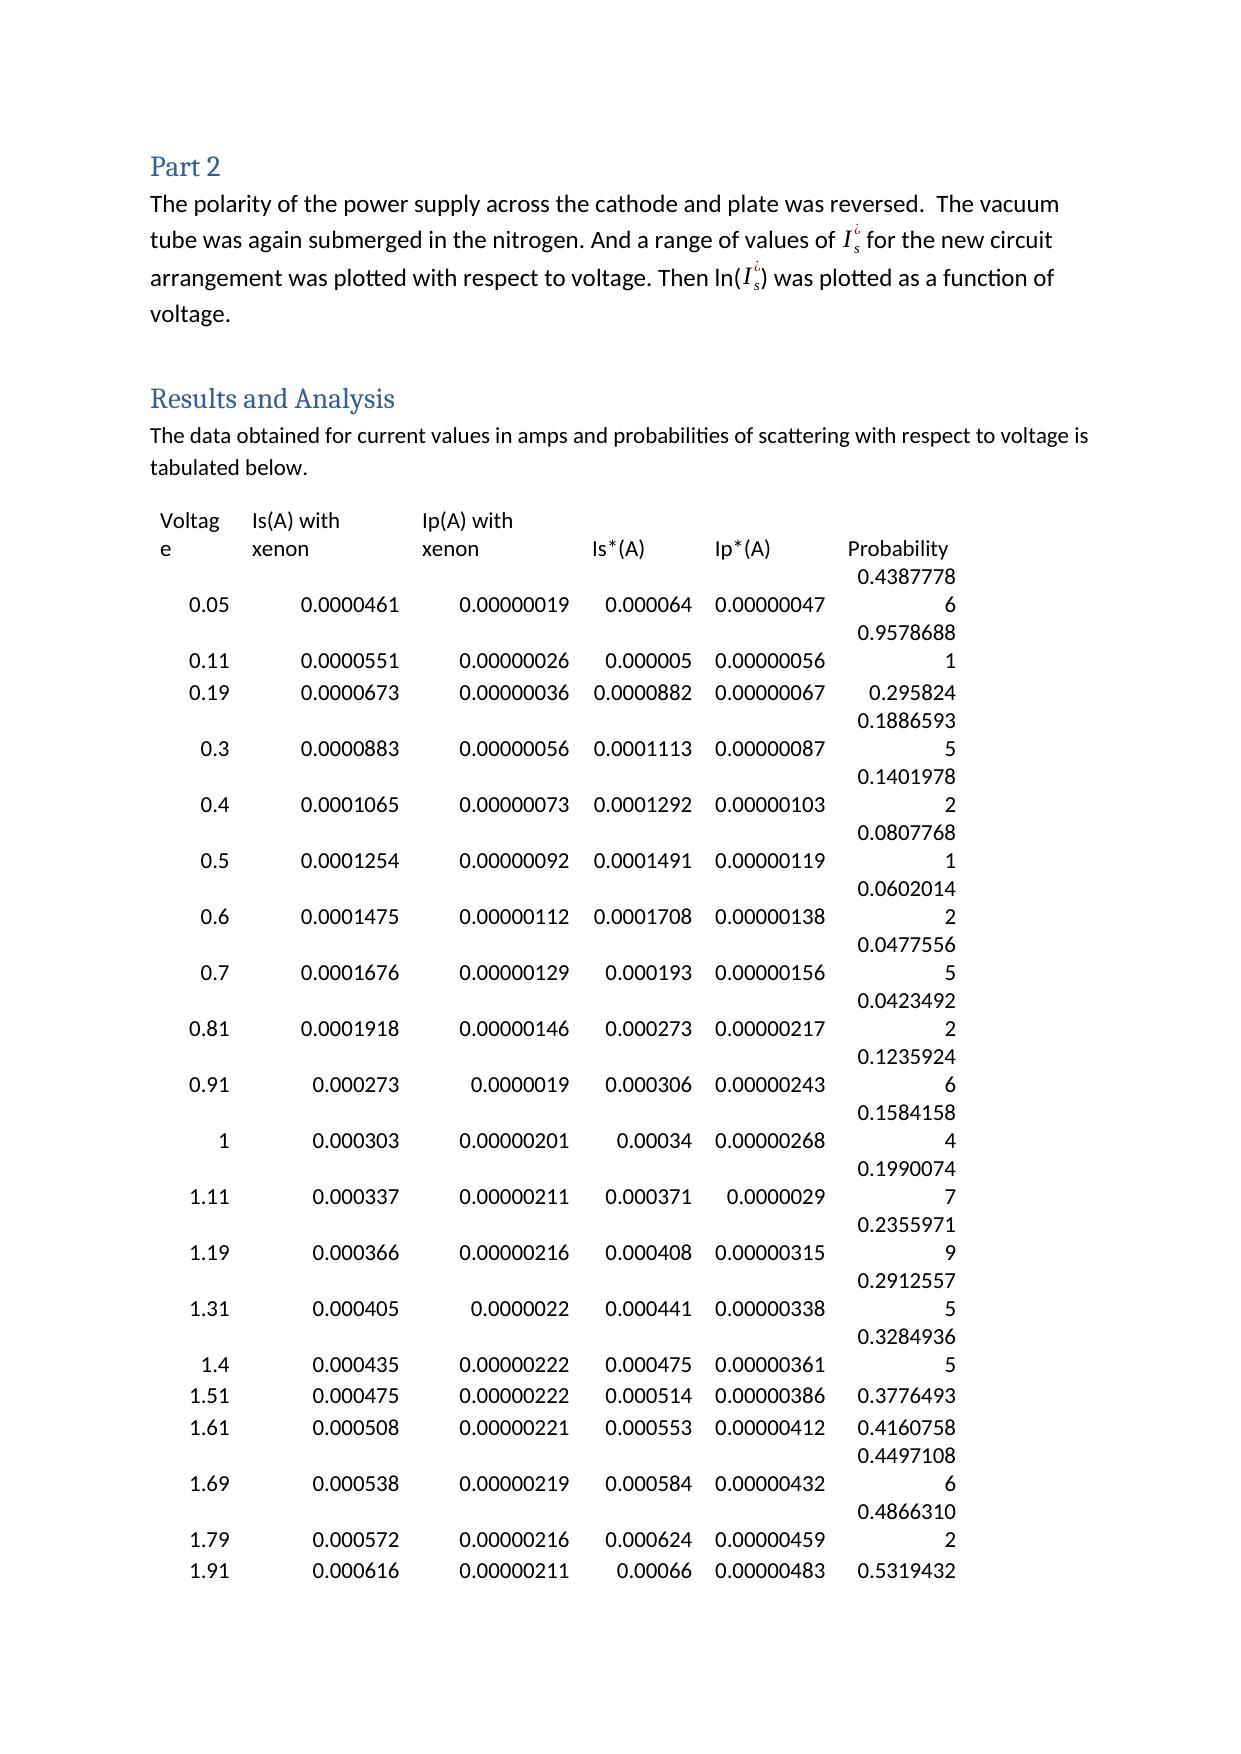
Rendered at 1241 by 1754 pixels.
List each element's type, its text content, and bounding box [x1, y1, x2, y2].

table_header Ip(A) with xenon [411, 506, 581, 562]
table_header Is(A) with xenon [241, 506, 411, 562]
table_cell 0.0001254 [241, 818, 411, 874]
table_header Ip*(A) [703, 506, 836, 562]
table_cell 0.6 [149, 874, 241, 930]
table_cell 0.4160758 [836, 1410, 967, 1441]
table_cell 0.00000067 [703, 675, 836, 706]
table_cell 0.00000026 [411, 619, 581, 674]
table_cell 0.00000222 [411, 1378, 581, 1409]
table_cell 0.3 [149, 706, 241, 762]
table_cell 0.000408 [581, 1210, 703, 1266]
table_cell 0.0000882 [581, 675, 703, 706]
table_cell 0.29125575 [836, 1266, 967, 1322]
table_cell 0.00000138 [703, 874, 836, 930]
table_cell 0.000064 [581, 563, 703, 618]
table_cell 0.12359246 [836, 1042, 967, 1098]
table_cell 0.00000432 [703, 1441, 836, 1497]
table_cell 0.00000211 [411, 1553, 581, 1584]
table_cell 0.00000087 [703, 706, 836, 762]
table_cell 0.19 [149, 675, 241, 706]
table_cell 0.00000156 [703, 930, 836, 986]
table_cell 0.91 [149, 1042, 241, 1098]
table_cell 0.0001491 [581, 818, 703, 874]
table_header Probability [836, 506, 967, 562]
table_cell 0.00000221 [411, 1410, 581, 1441]
table_cell 0.00000386 [703, 1378, 836, 1409]
table_cell 0.18865935 [836, 706, 967, 762]
table_cell 0.00000211 [411, 1154, 581, 1210]
table_cell 0.7 [149, 930, 241, 986]
table_cell 0.000475 [241, 1378, 411, 1409]
table_cell 1.51 [149, 1378, 241, 1409]
table_cell 0.0000673 [241, 675, 411, 706]
table_cell 0.05 [149, 563, 241, 618]
table_cell 0.000553 [581, 1410, 703, 1441]
table_cell 0.14019782 [836, 762, 967, 818]
table_cell 1.61 [149, 1410, 241, 1441]
table_cell 0.00000056 [703, 619, 836, 674]
table_cell 0.0001676 [241, 930, 411, 986]
table_cell 0.0001475 [241, 874, 411, 930]
table_cell 0.00000459 [703, 1497, 836, 1553]
table_cell 0.000371 [581, 1154, 703, 1210]
table_cell 0.000366 [241, 1210, 411, 1266]
table_cell 0.000193 [581, 930, 703, 986]
table_cell 0.0000883 [241, 706, 411, 762]
table_cell 1.11 [149, 1154, 241, 1210]
table_cell 0.0001918 [241, 986, 411, 1042]
table_cell 1.19 [149, 1210, 241, 1266]
subtitle Part 2 [150, 150, 1090, 183]
table_cell 0.00000216 [411, 1497, 581, 1553]
table_cell 0.000508 [241, 1410, 411, 1441]
table_cell 0.15841584 [836, 1098, 967, 1154]
table_cell 0.0001113 [581, 706, 703, 762]
table_cell 0.5 [149, 818, 241, 874]
table_cell 0.00000412 [703, 1410, 836, 1441]
table_cell 0.0001065 [241, 762, 411, 818]
table_cell 0.00000036 [411, 675, 581, 706]
table_cell 0.44971086 [836, 1441, 967, 1497]
table_cell 0.000441 [581, 1266, 703, 1322]
table_cell 0.0000022 [411, 1266, 581, 1322]
table_cell 0.19900747 [836, 1154, 967, 1210]
table_cell 0.00000019 [411, 563, 581, 618]
table_cell 0.000584 [581, 1441, 703, 1497]
table_cell 0.00000216 [411, 1210, 581, 1266]
table_cell 0.00000047 [703, 563, 836, 618]
table_cell 0.23559719 [836, 1210, 967, 1266]
table_cell 1.31 [149, 1266, 241, 1322]
table_cell 0.0000019 [411, 1042, 581, 1098]
table_cell 0.32849365 [836, 1322, 967, 1378]
table_cell 0.00000217 [703, 986, 836, 1042]
table_cell 0.00000338 [703, 1266, 836, 1322]
table_cell 0.04234922 [836, 986, 967, 1042]
table_cell 0.000475 [581, 1322, 703, 1378]
table_cell 0.00000129 [411, 930, 581, 986]
table_cell 0.00000219 [411, 1441, 581, 1497]
table_cell 0.000405 [241, 1266, 411, 1322]
table_cell 0.00000056 [411, 706, 581, 762]
table_cell 0.00000268 [703, 1098, 836, 1154]
table_cell 0.43877786 [836, 563, 967, 618]
table_cell 0.000273 [581, 986, 703, 1042]
table_cell 0.0001292 [581, 762, 703, 818]
table_cell 0.3776493 [836, 1378, 967, 1409]
table_cell 0.295824 [836, 675, 967, 706]
table_cell 0.00000361 [703, 1322, 836, 1378]
table_cell 0.000303 [241, 1098, 411, 1154]
table_cell 0.000616 [241, 1553, 411, 1584]
table_cell 1 [149, 1098, 241, 1154]
table_cell 0.000273 [241, 1042, 411, 1098]
table_cell 0.00000092 [411, 818, 581, 874]
table_cell 0.06020142 [836, 874, 967, 930]
table_cell 0.0000029 [703, 1154, 836, 1210]
table_cell 0.00000222 [411, 1322, 581, 1378]
table_cell 1.4 [149, 1322, 241, 1378]
table_cell 0.000572 [241, 1497, 411, 1553]
table_cell 1.69 [149, 1441, 241, 1497]
table_cell 0.000306 [581, 1042, 703, 1098]
table_cell 0.00000483 [703, 1553, 836, 1584]
table_cell 0.00000243 [703, 1042, 836, 1098]
table_cell 0.53194321 [836, 1553, 967, 1584]
table_cell 0.000538 [241, 1441, 411, 1497]
table_cell 0.00000103 [703, 762, 836, 818]
table_cell 0.81 [149, 986, 241, 1042]
table_cell 0.00000073 [411, 762, 581, 818]
table_cell 0.00034 [581, 1098, 703, 1154]
table_cell 0.00000146 [411, 986, 581, 1042]
table_cell 0.000435 [241, 1322, 411, 1378]
table_cell 0.0001708 [581, 874, 703, 930]
table_cell 0.000624 [581, 1497, 703, 1553]
table_cell 0.000514 [581, 1378, 703, 1409]
table_cell 1.91 [149, 1553, 241, 1584]
subtitle Results and Analysis [150, 383, 1090, 416]
table_header Voltage [149, 506, 241, 562]
table_cell 0.00066 [581, 1553, 703, 1584]
table_cell 0.04775565 [836, 930, 967, 986]
table_cell 0.000005 [581, 619, 703, 674]
table_cell 0.08077681 [836, 818, 967, 874]
table_cell 0.000337 [241, 1154, 411, 1210]
table_cell 0.0000461 [241, 563, 411, 618]
table_cell 0.95786881 [836, 619, 967, 674]
table_cell 0.48663102 [836, 1497, 967, 1553]
table_header Is*(A) [581, 506, 703, 562]
table_cell 0.11 [149, 619, 241, 674]
table_cell 0.00000112 [411, 874, 581, 930]
table_cell 1.79 [149, 1497, 241, 1553]
table_cell 0.00000119 [703, 818, 836, 874]
table_cell 0.00000315 [703, 1210, 836, 1266]
table_cell 0.0000551 [241, 619, 411, 674]
text The polarity of the power supply across the cathode and plate was reversed. The vacuum tube was again submerged in the nitrogen. And a range of values of for the new circuit arrangement was plotted with respect to voltage. Then ln() was plotted as a function of voltage. [150, 188, 1090, 328]
text The data obtained for current values in amps and probabilities of scattering with respect to voltage is tabulated below. [150, 421, 1090, 481]
table_cell 0.00000201 [411, 1098, 581, 1154]
table_cell 0.4 [149, 762, 241, 818]
